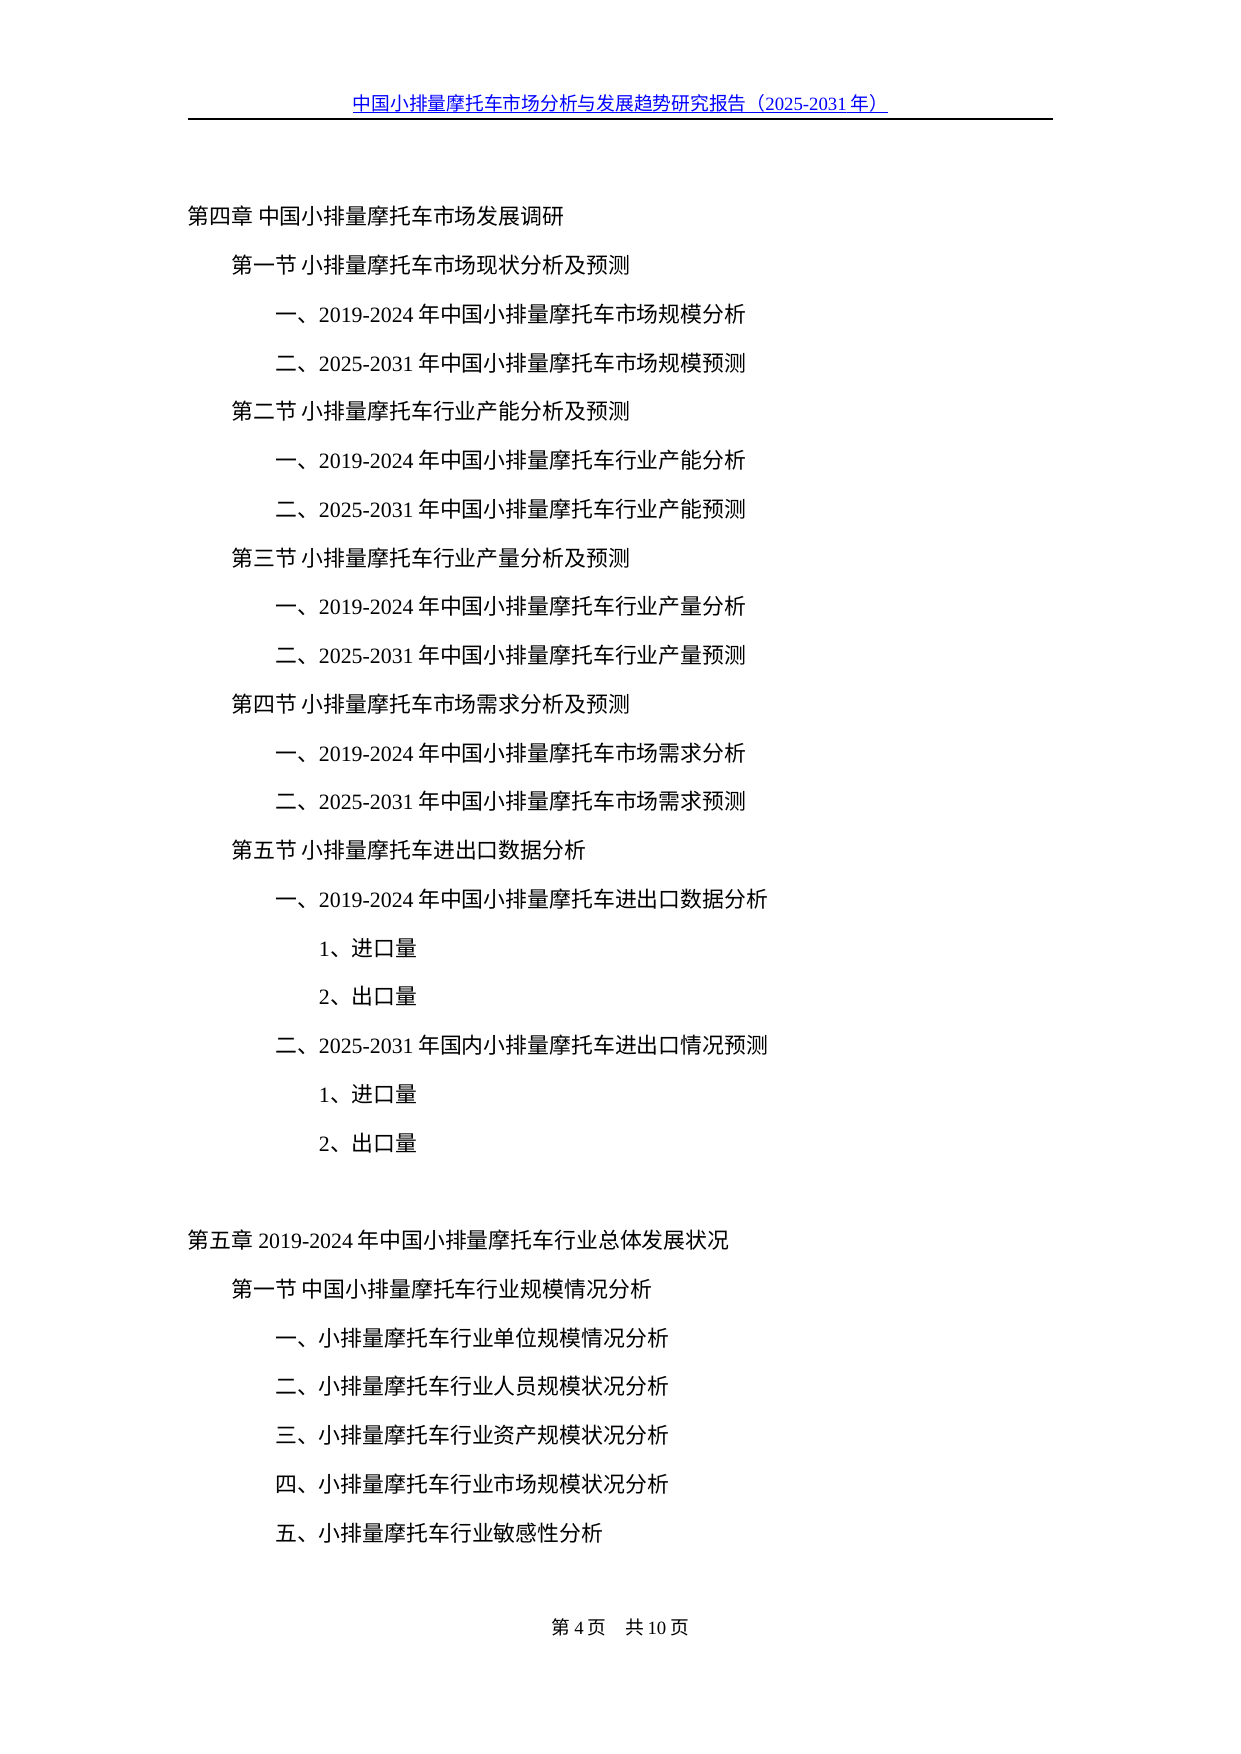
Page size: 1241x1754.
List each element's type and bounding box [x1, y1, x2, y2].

text [187, 150, 1053, 1548]
